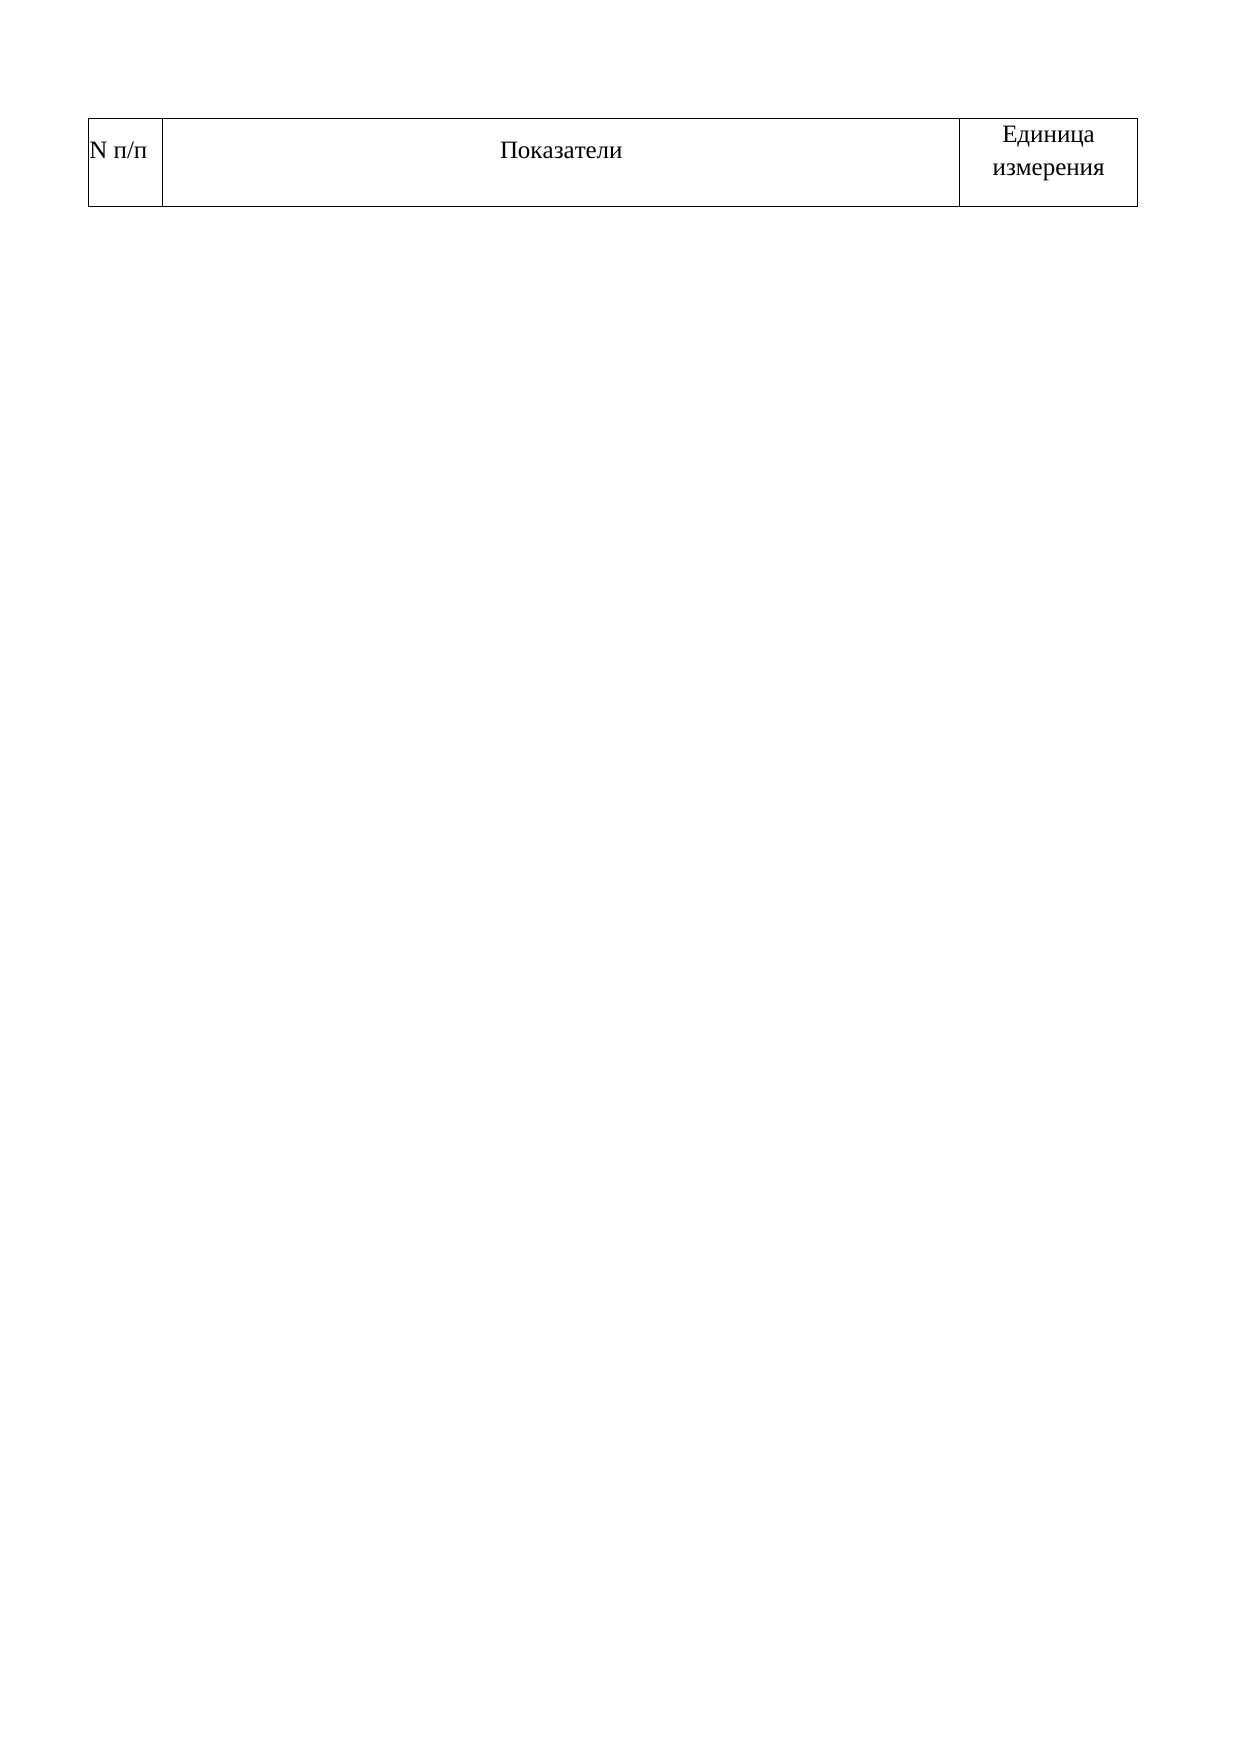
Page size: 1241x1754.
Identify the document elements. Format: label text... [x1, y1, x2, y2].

table_header Показатели [163, 119, 959, 206]
table_header N п/п [89, 119, 162, 206]
table_header Единица измерения [960, 119, 1137, 206]
